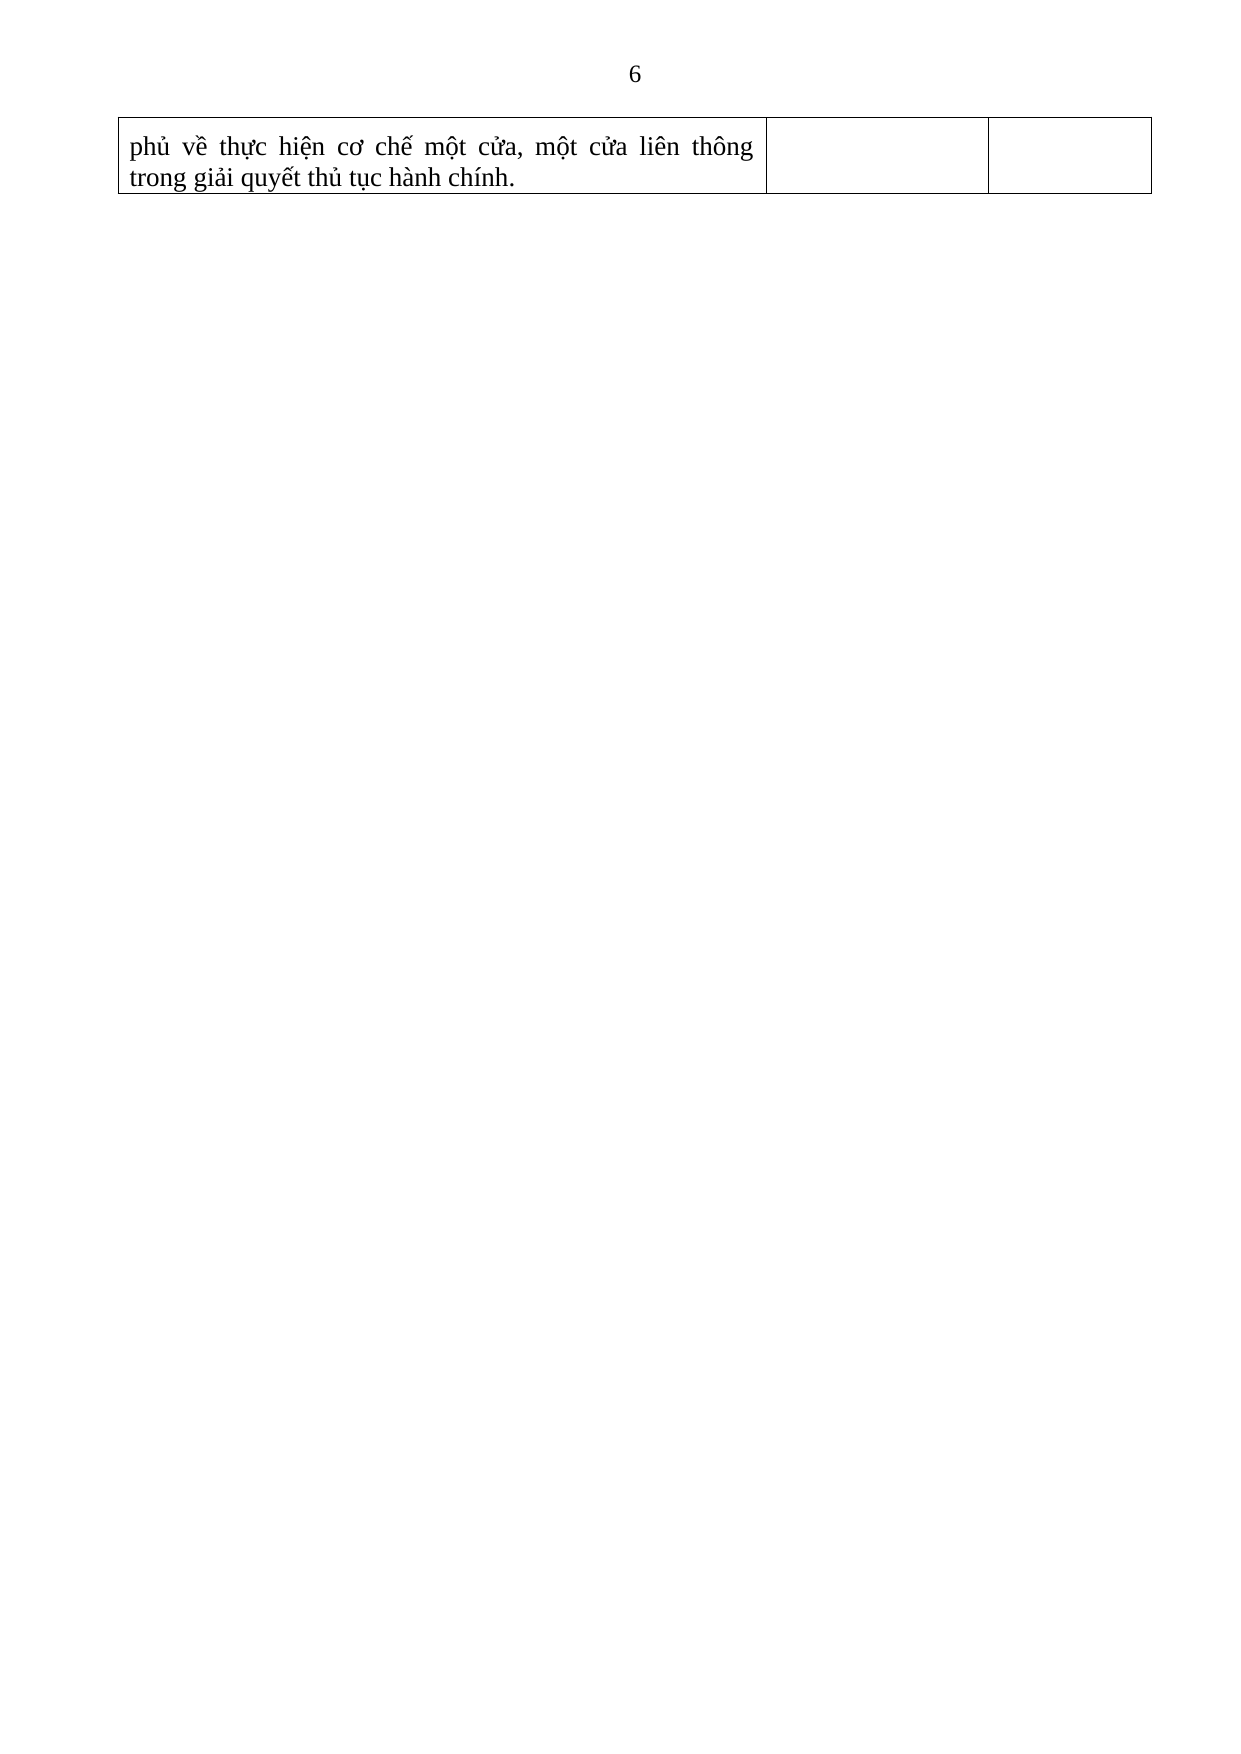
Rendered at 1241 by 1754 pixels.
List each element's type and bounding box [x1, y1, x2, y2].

table_cell [119, 118, 766, 192]
table_cell [767, 118, 988, 192]
